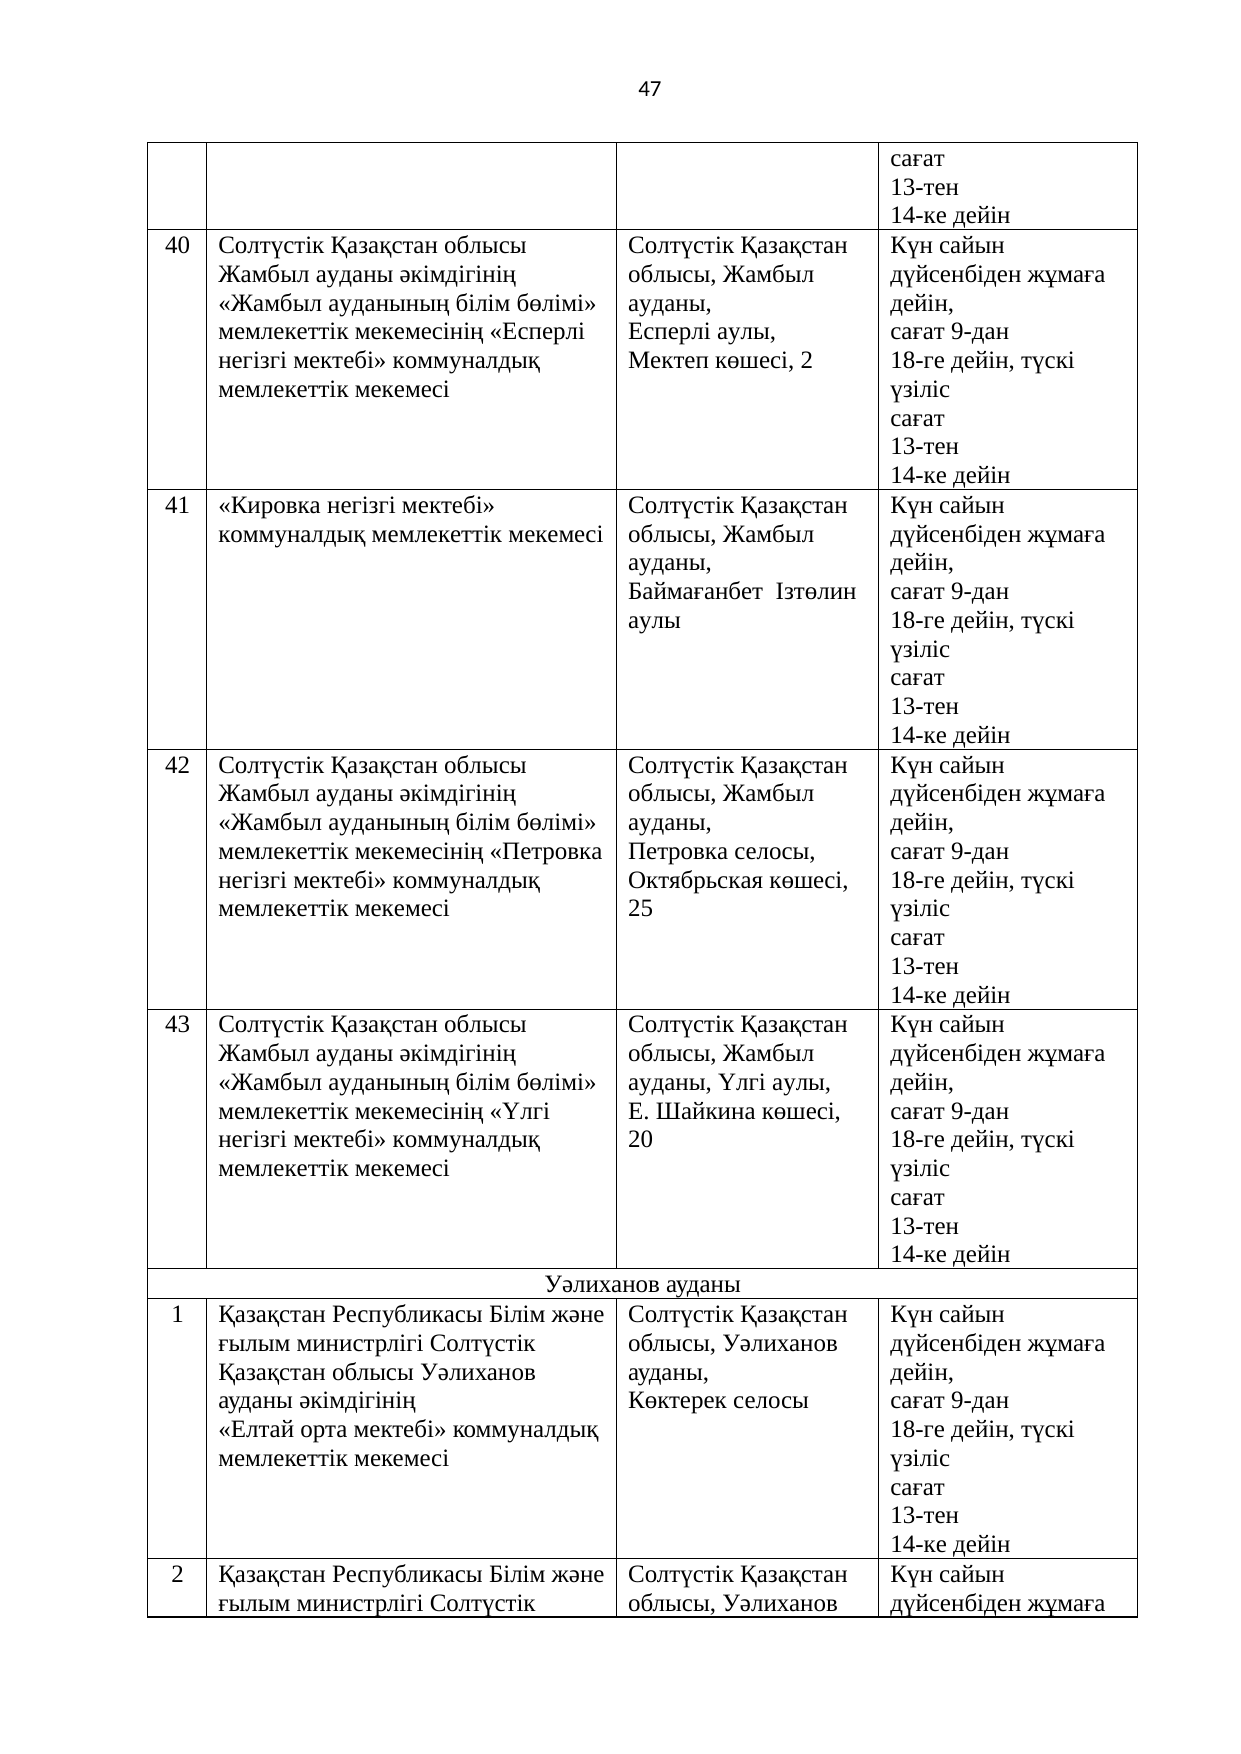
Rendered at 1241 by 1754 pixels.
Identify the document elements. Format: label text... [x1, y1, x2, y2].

table_cell 2 [148, 1559, 206, 1616]
table_cell 1 [148, 1299, 206, 1558]
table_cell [617, 143, 878, 229]
table_cell Солтүстік Қазақстан облысы Жамбыл ауданы әкімдігінің «Жамбыл ауданының білім бөлімі» мемлекеттік мекемесінің «Есперлі негізгі мектебі» коммуналдық мемлекеттік мекемесі [207, 230, 616, 489]
table_cell Күн сайын дүйсенбіден жұмаға дейін, сағат 9-дан 18-ге дейін, түскі үзіліс сағат 13-тен 14-ке дейін [879, 1010, 1137, 1268]
table_cell Солтүстік Қазақстан облысы, Жамбыл ауданы, Петровка селосы, Октябрьская көшесі, 25 [617, 750, 878, 1008]
table_cell Солтүстік Қазақстан облысы Жамбыл ауданы әкімдігінің «Жамбыл ауданының білім бөлімі» мемлекеттік мекемесінің «Петровка негізгі мектебі» коммуналдық мемлекеттік мекемесі [207, 750, 616, 1008]
table_cell Солтүстік Қазақстан облысы, Жамбыл ауданы, Баймағанбет Ізтөлин аулы [617, 490, 878, 749]
table_cell Күн сайын дүйсенбіден жұмаға дейін, сағат 9-дан 18-ге дейін, түскі үзіліс сағат 13-тен 14-ке дейін [879, 1299, 1137, 1558]
table_cell 43 [148, 1010, 206, 1268]
table_cell Қазақстан Республикасы Білім және ғылым министрлігі Солтүстік Қазақстан облысы Уәлиханов ауданы әкімдігінің «Елтай орта мектебі» коммуналдық мемлекеттік мекемесі [207, 1299, 616, 1558]
table_cell 39 [148, 143, 206, 229]
table_cell «Кировка негізгі мектебі» коммуналдық мемлекеттік мекемесі [207, 490, 616, 749]
table_cell Солтүстік Қазақстан облысы, Уәлиханов ауданы, Көктерек селосы [617, 1299, 878, 1558]
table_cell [879, 1559, 1137, 1616]
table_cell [207, 1559, 616, 1616]
table_cell 41 [148, 490, 206, 749]
table_cell Солтүстік Қазақстан облысы, Жамбыл ауданы, Есперлі аулы, Мектеп көшесі, 2 [617, 230, 878, 489]
table_cell Уәлиханов ауданы [148, 1269, 1137, 1298]
table_cell 40 [148, 230, 206, 489]
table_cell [617, 1559, 878, 1616]
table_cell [207, 143, 616, 229]
table_cell Күн сайын дүйсенбіден жұмаға дейін, сағат 9-дан 18-ге дейін, түскі үзіліс сағат 13-тен 14-ке дейін [879, 230, 1137, 489]
table_cell Солтүстік Қазақстан облысы Жамбыл ауданы әкімдігінің «Жамбыл ауданының білім бөлімі» мемлекеттік мекемесінің «Үлгі негізгі мектебі» коммуналдық мемлекеттік мекемесі [207, 1010, 616, 1268]
table_cell Күн сайын дүйсенбіден жұмаға дейін, сағат 9-дан 18-ге дейін, түскі үзіліс сағат 13-тен 14-ке дейін [879, 750, 1137, 1008]
table_cell 42 [148, 750, 206, 1008]
table_cell Солтүстік Қазақстан облысы, Жамбыл ауданы, Үлгі аулы, Е. Шайкина көшесі, 20 [617, 1010, 878, 1268]
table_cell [879, 143, 1137, 229]
table_cell Күн сайын дүйсенбіден жұмаға дейін, сағат 9-дан 18-ге дейін, түскі үзіліс сағат 13-тен 14-ке дейін [879, 490, 1137, 749]
